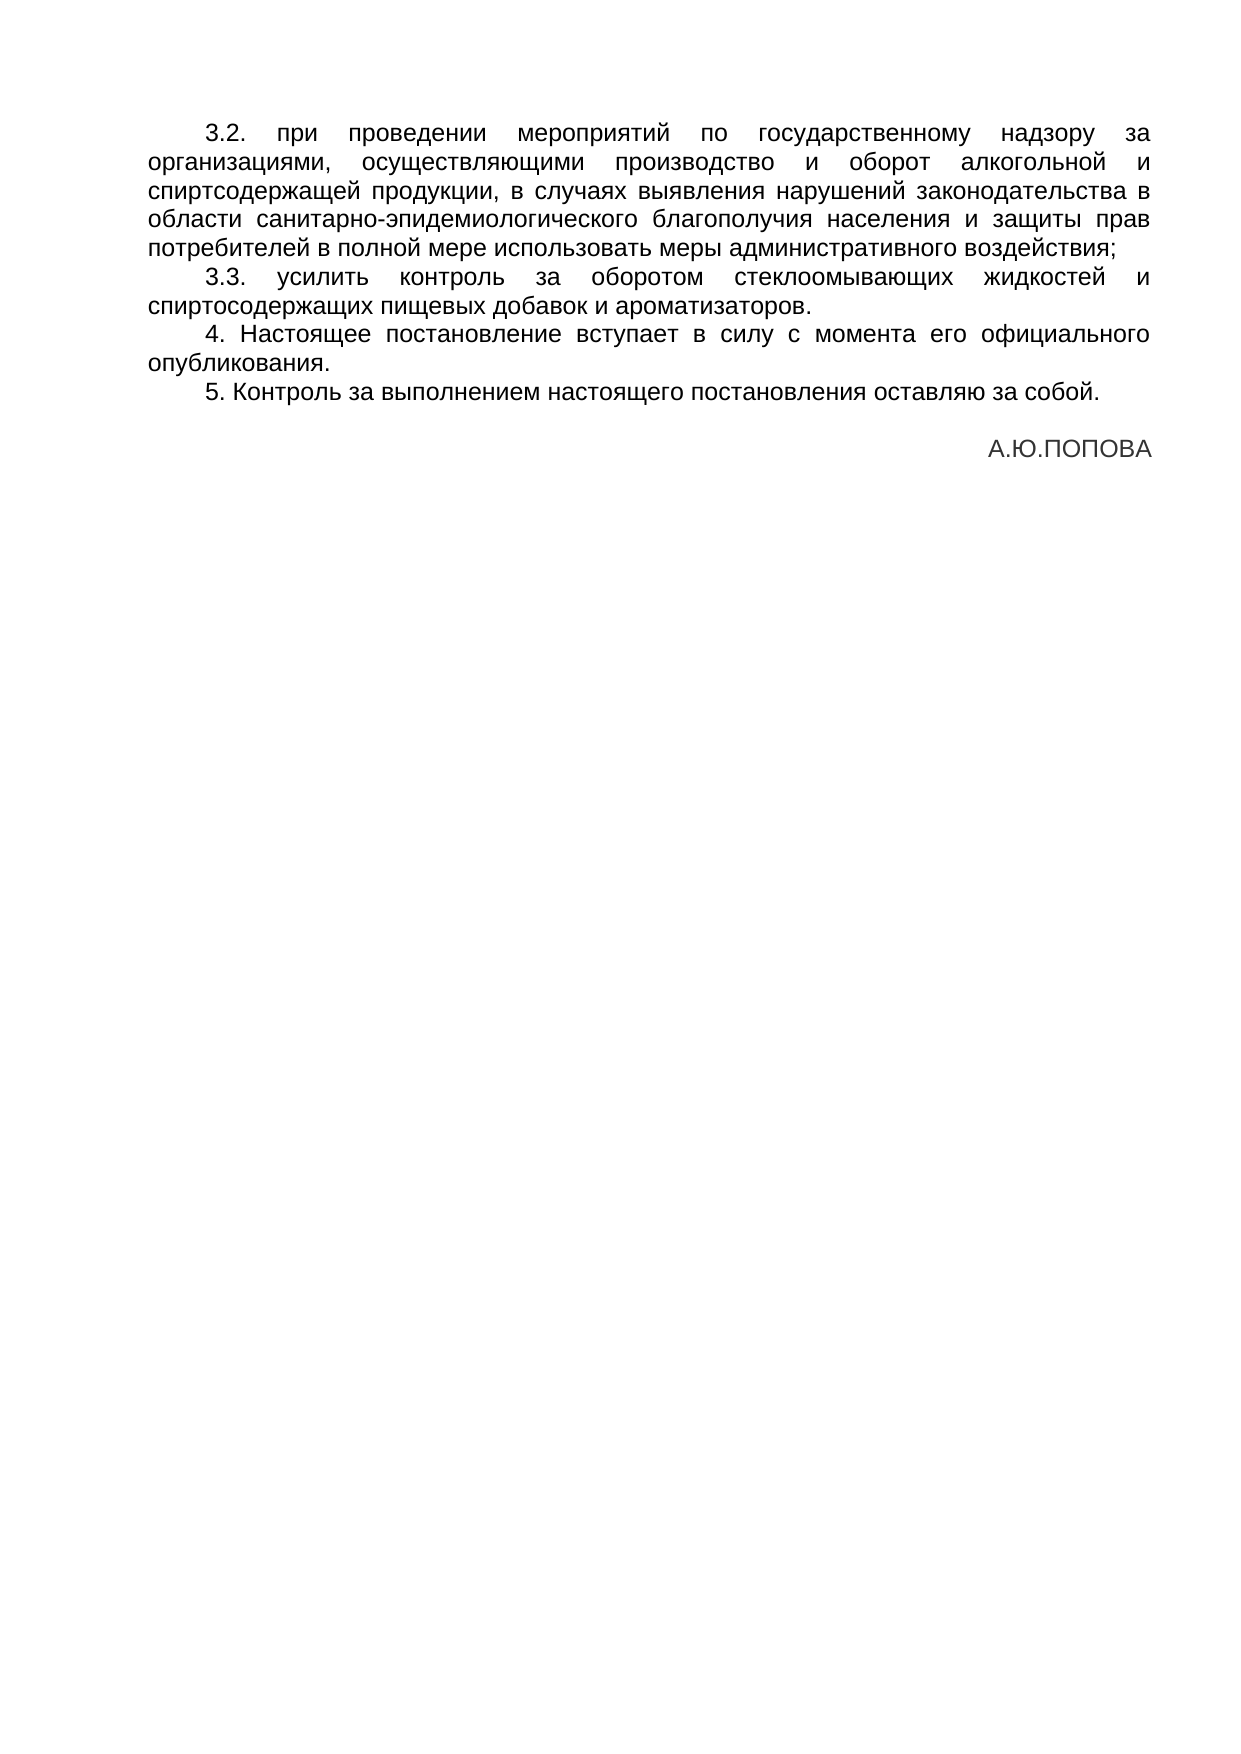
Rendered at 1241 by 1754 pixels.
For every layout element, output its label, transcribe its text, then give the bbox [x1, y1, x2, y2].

text 3.3. усилить контроль за оборотом стеклоомывающих жидкостей и спиртосодержащих пищевых добавок и ароматизаторов. [148, 262, 1152, 319]
text А.Ю.ПОПОВА [148, 434, 1152, 463]
text 3.2. при проведении мероприятий по государственному надзору за организациями, осуществляющими производство и оборот алкогольной и спиртсодержащей продукции, в случаях выявления нарушений законодательства в области санитарно-эпидемиологического благополучия населения и защиты прав потребителей в полной мере использовать меры административного воздействия; [148, 118, 1152, 262]
text 4. Настоящее постановление вступает в силу с момента его официального опубликования. [148, 319, 1152, 377]
text 5. Контроль за выполнением настоящего постановления оставляю за собой. [148, 377, 1152, 406]
